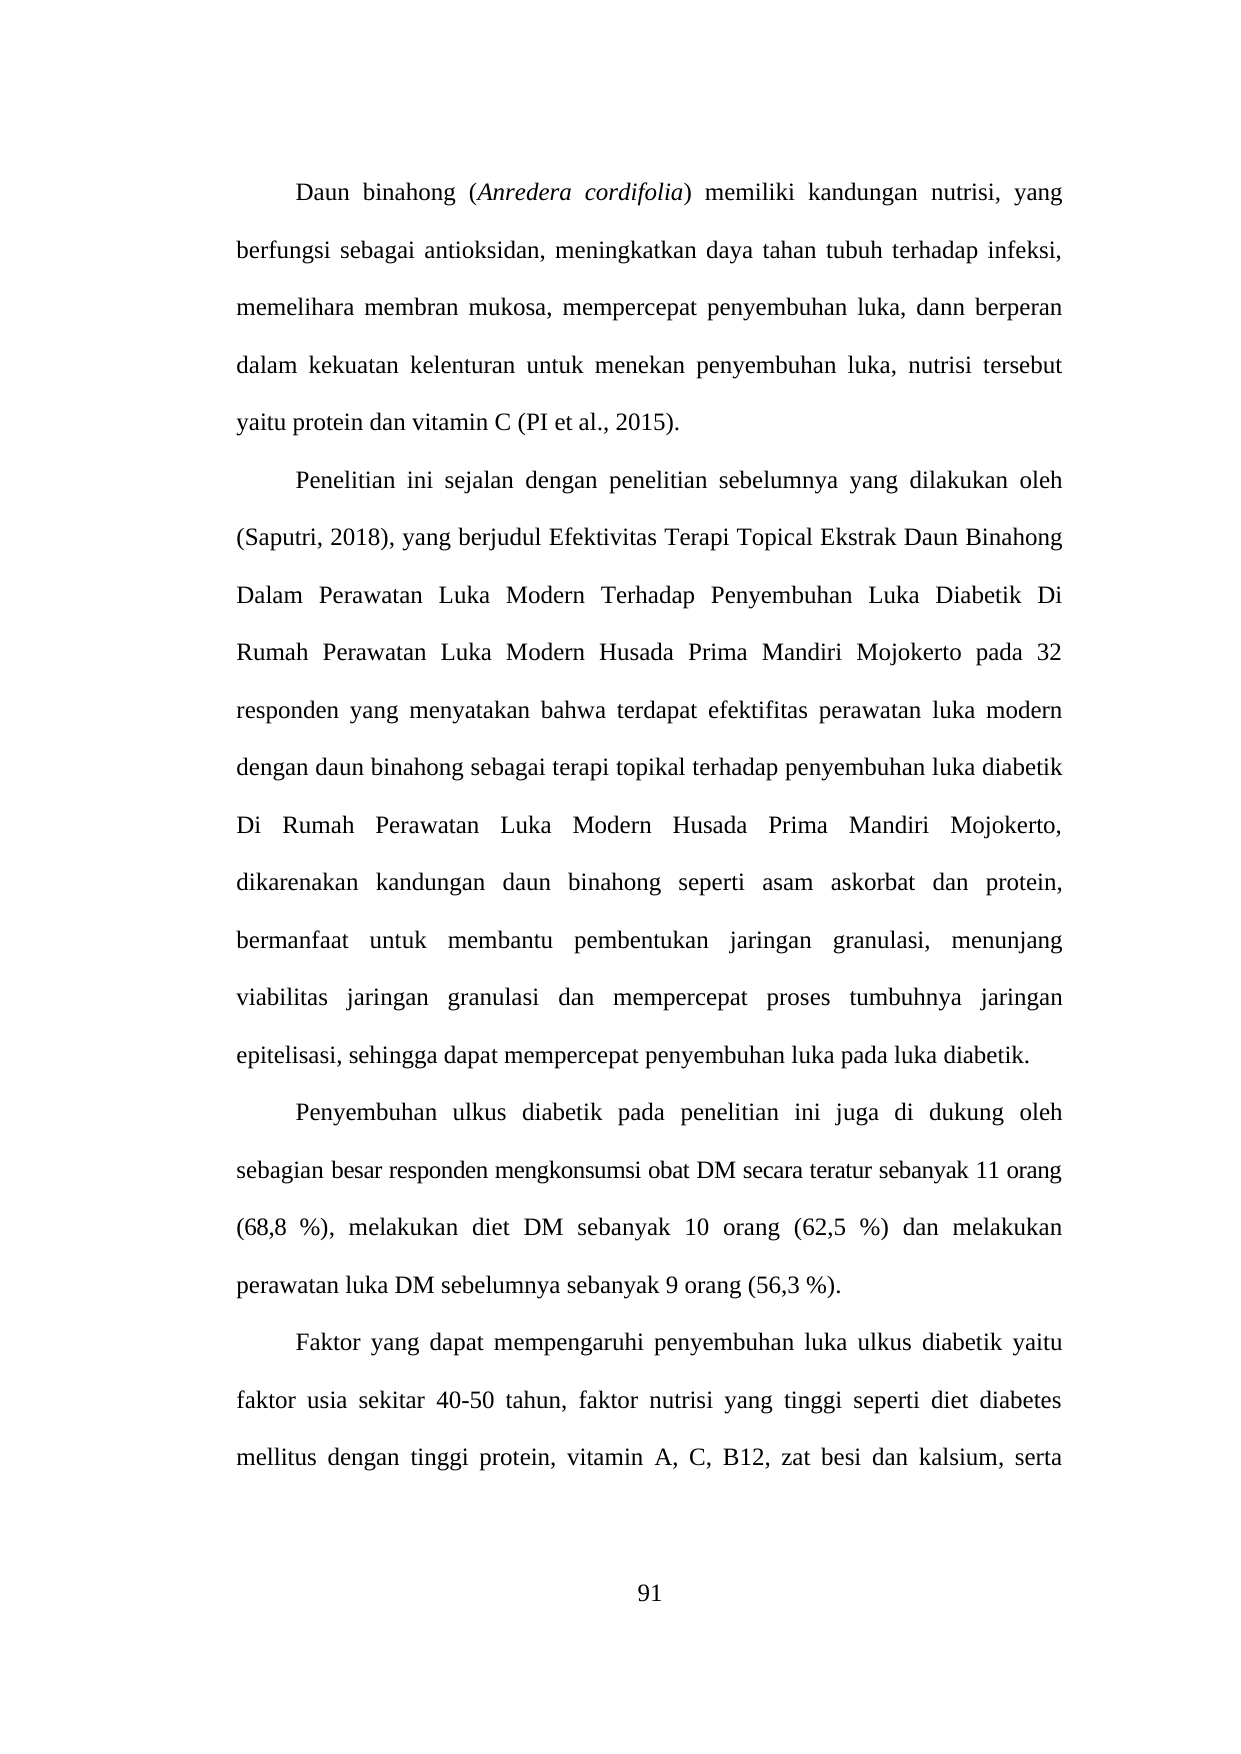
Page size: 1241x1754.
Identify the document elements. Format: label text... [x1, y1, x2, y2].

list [236, 1327, 1063, 1471]
list Penyembuhan ulkus diabetik pada penelitian ini juga di dukung oleh sebagian besar responden mengkonsumsi obat DM secara teratur sebanyak 11 orang (68,8 %), melakukan diet DM sebanyak 10 orang (62,5 %) dan melakukan perawatan luka DM sebelumnya sebanyak 9 orang (56,3 %). [236, 1097, 1063, 1298]
list Penelitian ini sejalan dengan penelitian sebelumnya yang dilakukan oleh (Saputri, 2018), yang berjudul Efektivitas Terapi Topical Ekstrak Daun Binahong Dalam Perawatan Luka Modern Terhadap Penyembuhan Luka Diabetik Di Rumah Perawatan Luka Modern Husada Prima Mandiri Mojokerto pada 32 responden yang menyatakan bahwa terdapat efektifitas perawatan luka modern dengan daun binahong sebagai terapi topikal terhadap penyembuhan luka diabetik Di Rumah Perawatan Luka Modern Husada Prima Mandiri Mojokerto, dikarenakan kandungan daun binahong seperti asam askorbat dan protein, bermanfaat untuk membantu pembentukan jaringan granulasi, menunjang viabilitas jaringan granulasi dan mempercepat proses tumbuhnya jaringan epitelisasi, sehingga dapat mempercepat penyembuhan luka pada luka diabetik. [236, 465, 1063, 1068]
list Daun binahong (Anredera cordifolia) memiliki kandungan nutrisi, yang berfungsi sebagai antioksidan, meningkatkan daya tahan tubuh terhadap infeksi, memelihara membran mukosa, mempercepat penyembuhan luka, dann berperan dalam kekuatan kelenturan untuk menekan penyembuhan luka, nutrisi tersebut yaitu protein dan vitamin C (PI et al., 2015). [236, 177, 1063, 436]
